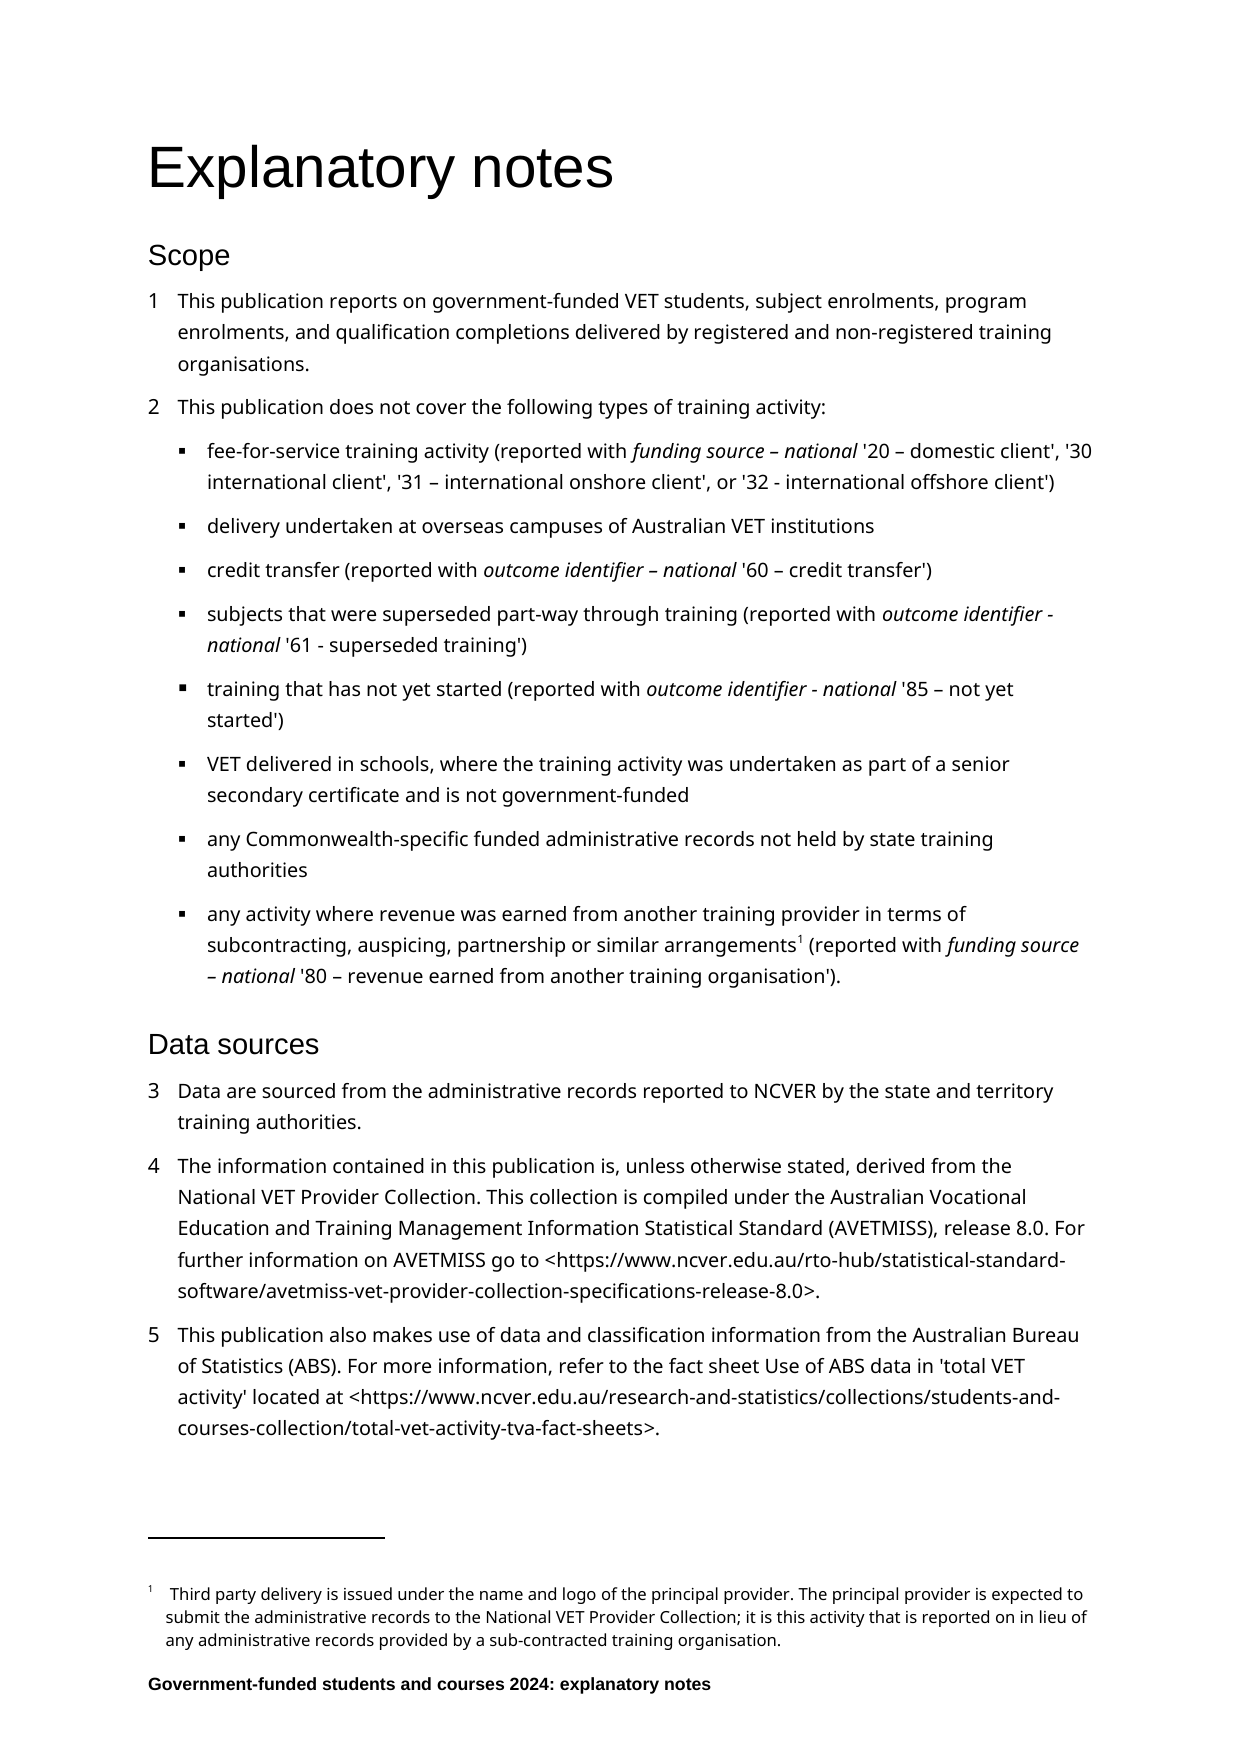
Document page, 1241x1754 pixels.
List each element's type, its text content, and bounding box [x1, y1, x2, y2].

subtitle Data sources [148, 1027, 1131, 1061]
text delivery undertaken at overseas campuses of Australian VET institutions [177, 508, 1092, 540]
text credit transfer (reported with outcome identifier – national '60 – credit transfer') [177, 552, 1092, 583]
text any Commonwealth-specific funded administrative records not held by state training authorities [177, 821, 1092, 883]
subtitle Scope [148, 237, 1131, 271]
text training that has not yet started (reported with outcome identifier - national '85 – not yet started') [177, 671, 1092, 733]
text Data are sourced from the administrative records reported to NCVER by the state and territory training authorities. [148, 1073, 1092, 1136]
text This publication reports on government-funded VET students, subject enrolments, program enrolments, and qualification completions delivered by registered and non-registered training organisations. [148, 283, 1092, 377]
text any activity where revenue was earned from another training provider in terms of subcontracting, auspicing, partnership or similar arrangements (reported with funding source – national '80 – revenue earned from another training organisation'). [177, 896, 1092, 990]
text This publication does not cover the following types of training activity: [148, 390, 1092, 421]
subtitle Explanatory notes [148, 133, 1092, 200]
text The information contained in this publication is, unless otherwise stated, derived from the National VET Provider Collection. This collection is compiled under the Australian Vocational Education and Training Management Information Statistical Standard (AVETMISS), release 8.0. For further information on AVETMISS go to <https://www.ncver.edu.au/rto-hub/statistical-standard-software/avetmiss-vet-provider-collection-specifications-release-8.0>. [148, 1148, 1092, 1304]
text subjects that were superseded part-way through training (reported with outcome identifier - national '61 - superseded training') [177, 596, 1092, 658]
text fee-for-service training activity (reported with funding source – national '20 – domestic client', '30 international client', '31 – international onshore client', or '32 - international offshore client') [177, 433, 1092, 496]
text This publication also makes use of data and classification information from the Australian Bureau of Statistics (ABS). For more information, refer to the fact sheet Use of ABS data in 'total VET activity' located at <https://www.ncver.edu.au/research-and-statistics/collections/students-and-courses-collection/total-vet-activity-tva-fact-sheets>. [148, 1317, 1092, 1442]
text VET delivered in schools, where the training activity was undertaken as part of a senior secondary certificate and is not government-funded [177, 746, 1092, 808]
